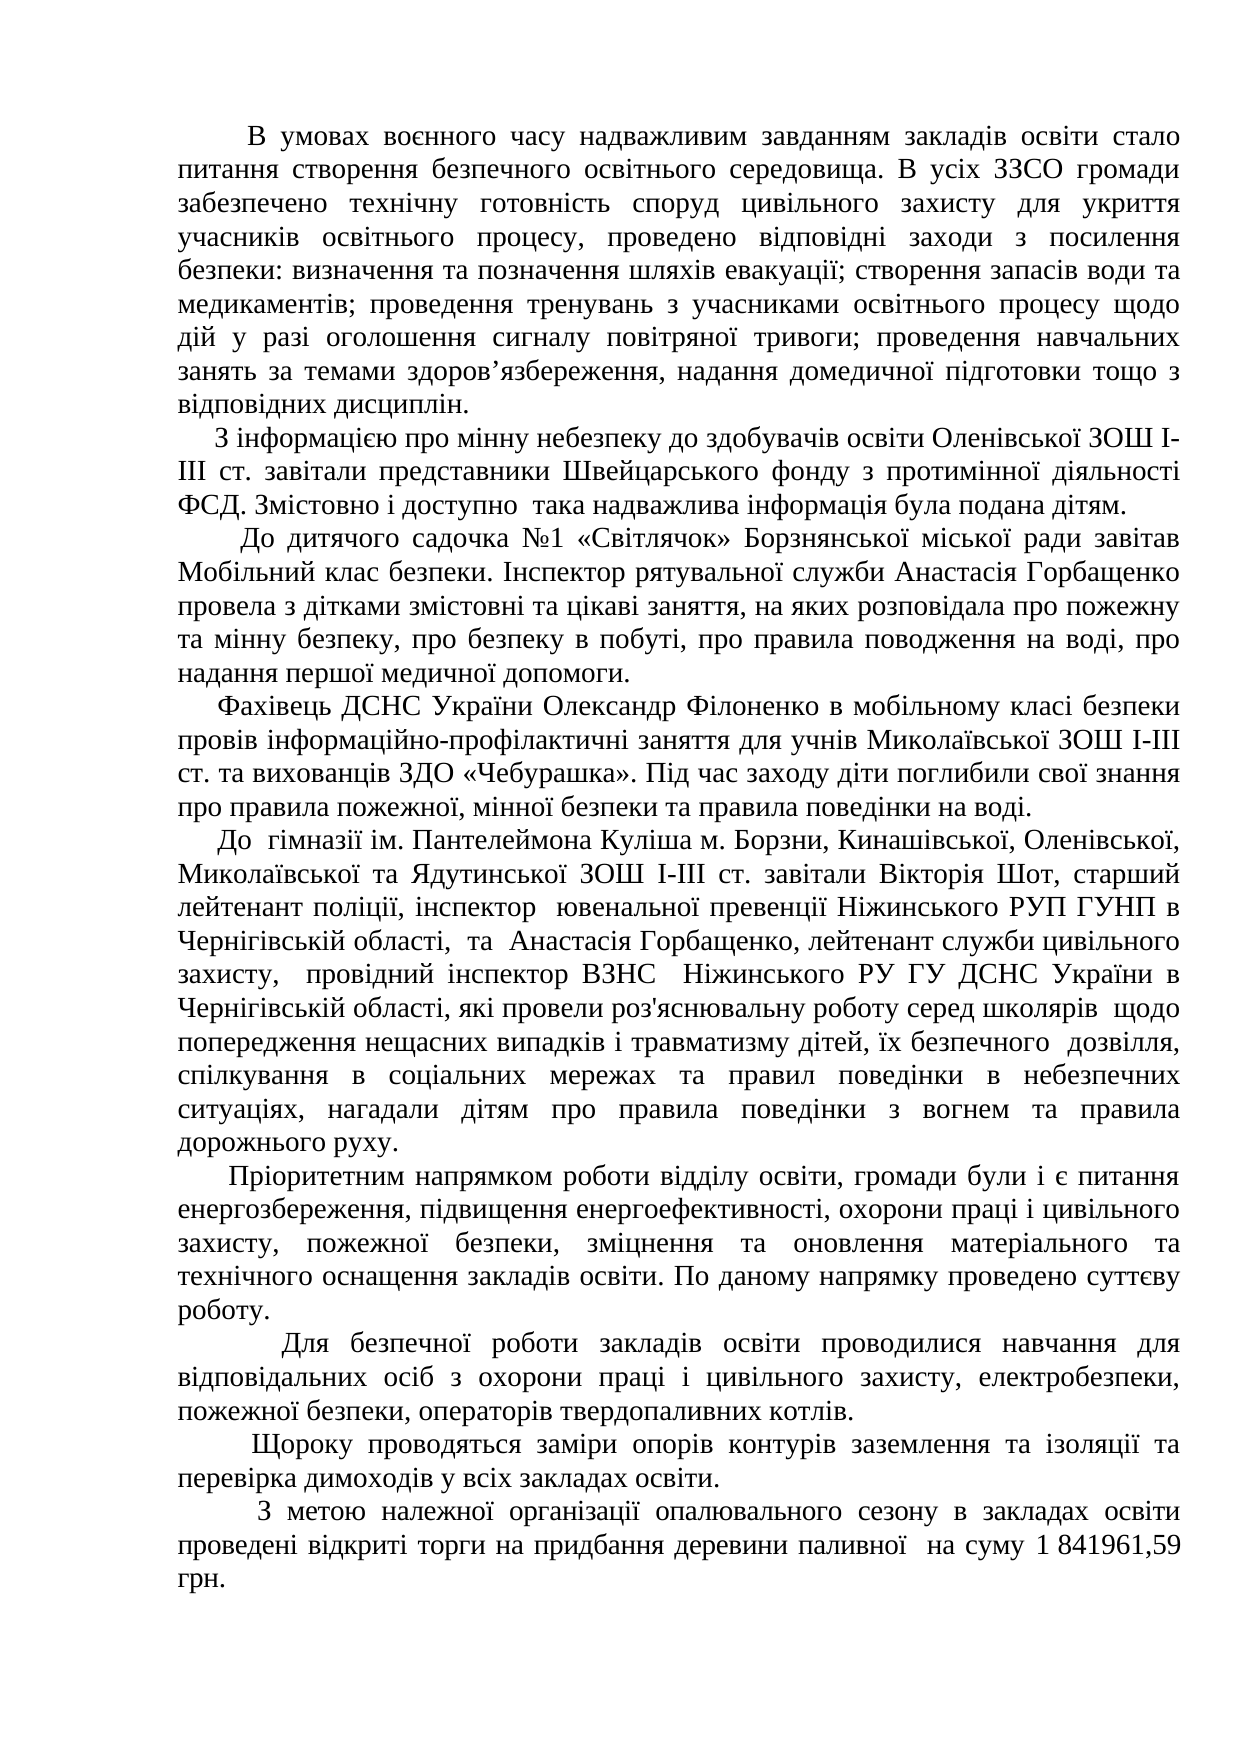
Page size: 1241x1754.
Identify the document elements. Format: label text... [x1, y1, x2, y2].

text З інформацією про мінну небезпеку до здобувачів освіти Оленівської ЗОШ І-ІІІ ст. завітали представники Швейцарського фонду з протимінної діяльності ФСД. Змістовно і доступно така надважлива інформація була подана дітям. [177, 420, 1181, 521]
text До гімназії ім. Пантелеймона Куліша м. Борзни, Кинашівської, Оленівської, Миколаївської та Ядутинської ЗОШ І-ІІІ ст. завітали Вікторія Шот, старший лейтенант поліції, інспектор ювенальної превенції Ніжинського РУП ГУНП в Чернігівській області, та Анастасія Горбащенко, лейтенант служби цивільного захисту, провідний інспектор ВЗНС Ніжинського РУ ГУ ДСНС України в Чернігівській області, які провели роз'яснювальну роботу серед школярів щодо попередження нещасних випадків і травматизму дітей, їх безпечного дозвілля, спілкування в соціальних мережах та правил поведінки в небезпечних ситуаціях, нагадали дітям про правила поведінки з вогнем та правила дорожнього руху. [177, 822, 1181, 1158]
text До дитячого садочка №1 «Світлячок» Борзнянської міської ради завітав Мобільний клас безпеки. Інспектор рятувальної служби Анастасія Горбащенко провела з дітками змістовні та цікаві заняття, на яких розповідала про пожежну та мінну безпеку, про безпеку в побуті, про правила поводження на воді, про надання першої медичної допомоги. [177, 521, 1181, 688]
text З метою належної організації опалювального сезону в закладах освіти проведені відкриті торги на придбання деревини паливної на суму 1 841961,59 грн. [177, 1493, 1181, 1594]
text Щороку проводяться заміри опорів контурів заземлення та ізоляції та перевірка димоходів у всіх закладах освіти. [177, 1426, 1181, 1493]
text Фахівець ДСНС України Олександр Філоненко в мобільному класі безпеки провів інформаційно-профілактичні заняття для учнів Миколаївської ЗОШ І-ІІІ ст. та вихованців ЗДО «Чебурашка». Під час заходу діти поглибили свої знання про правила пожежної, мінної безпеки та правила поведінки на воді. [177, 688, 1181, 822]
text Для безпечної роботи закладів освіти проводилися навчання для відповідальних осіб з охорони праці і цивільного захисту, електробезпеки, пожежної безпеки, операторів твердопаливних котлів. [177, 1326, 1181, 1426]
text В умовах воєнного часу надважливим завданням закладів освіти стало питання створення безпечного освітнього середовища. В усіх ЗЗСО громади забезпечено технічну готовність споруд цивільного захисту для укриття учасників освітнього процесу, проведено відповідні заходи з посилення безпеки: визначення та позначення шляхів евакуації; створення запасів води та медикаментів; проведення тренувань з учасниками освітнього процесу щодо дій у разі оголошення сигналу повітряної тривоги; проведення навчальних занять за темами здоров’язбереження, надання домедичної підготовки тощо з відповідних дисциплін. [177, 118, 1181, 420]
text Пріоритетним напрямком роботи відділу освіти, громади були і є питання енергозбереження, підвищення енергоефективності, охорони праці і цивільного захисту, пожежної безпеки, зміцнення та оновлення матеріального та технічного оснащення закладів освіти. По даному напрямку проведено суттєву роботу. [177, 1158, 1181, 1326]
